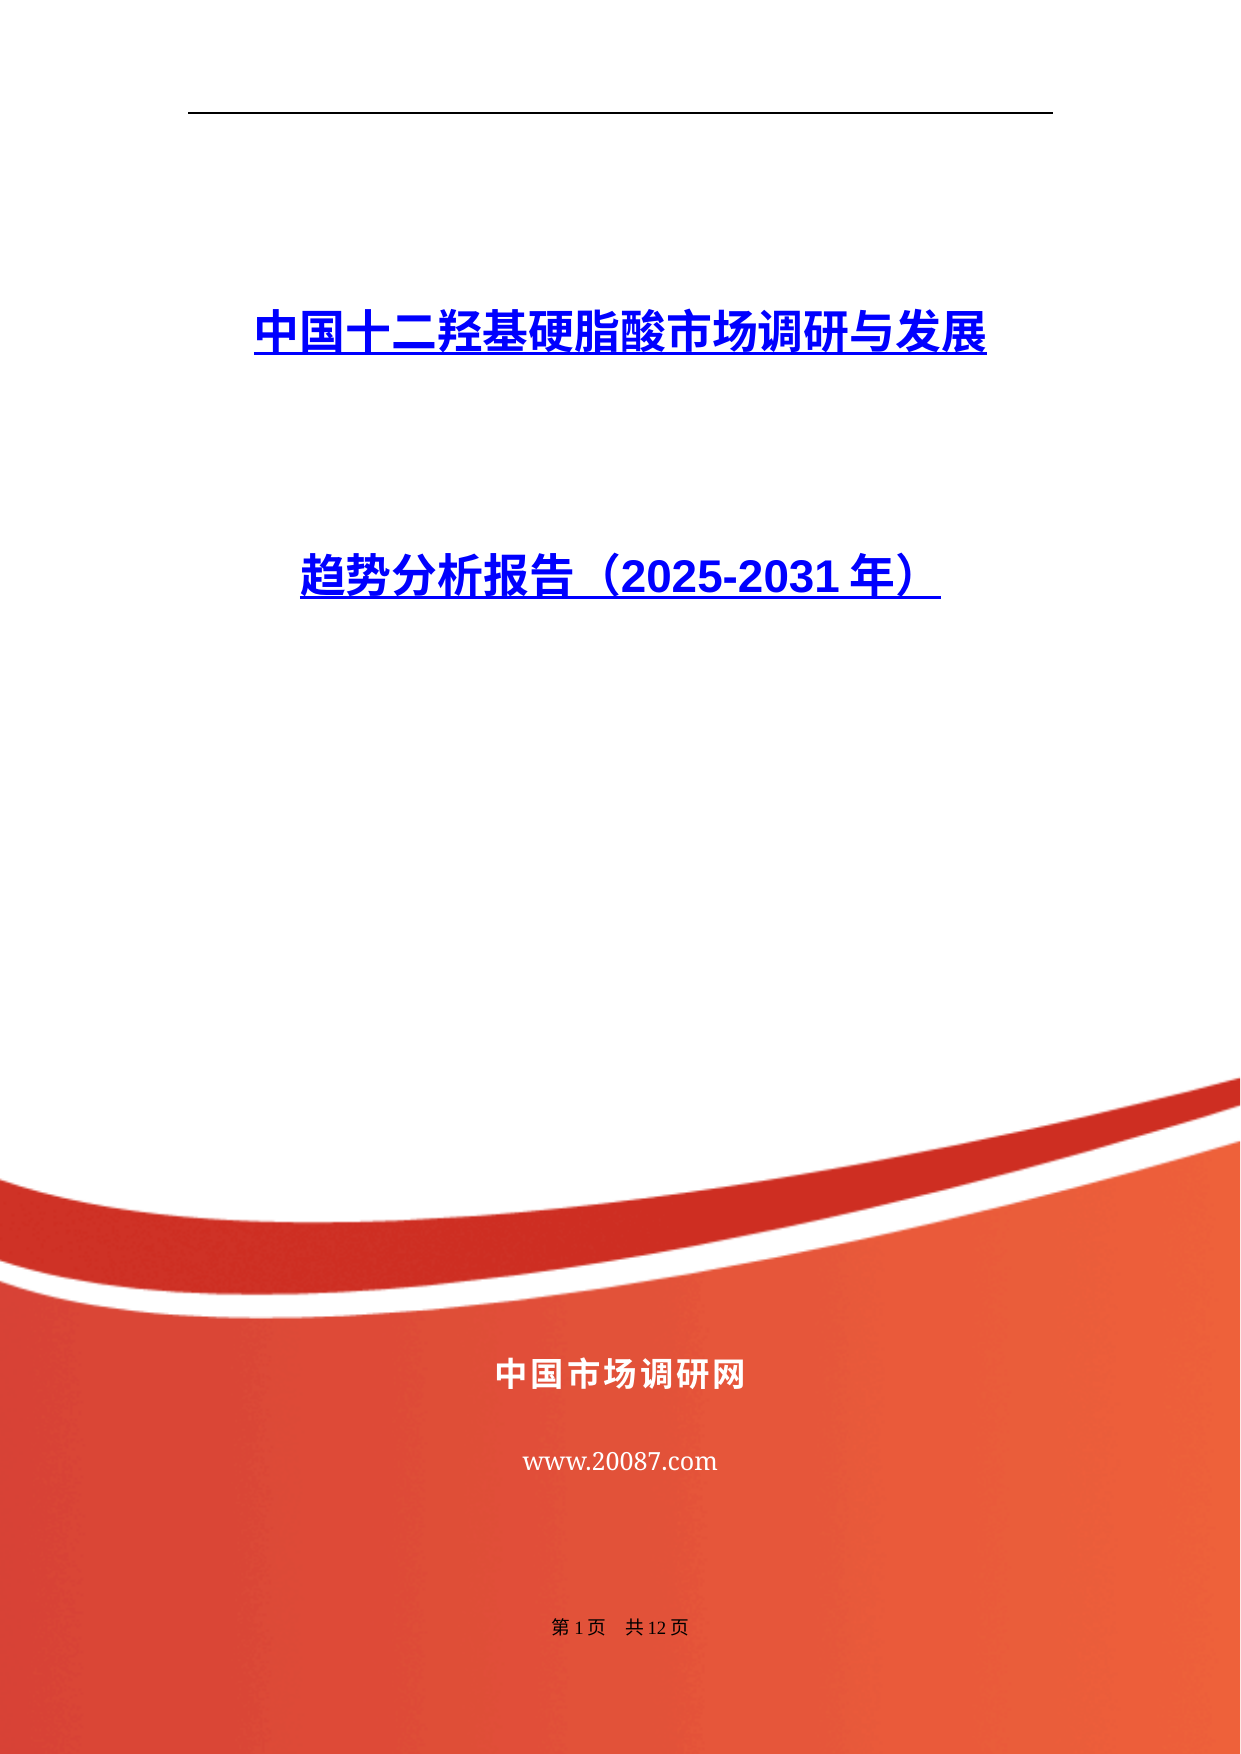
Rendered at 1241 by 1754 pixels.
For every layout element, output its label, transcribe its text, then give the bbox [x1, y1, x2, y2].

picture [0, 1006, 1241, 1754]
table_header 中国十二羟基硬脂酸市场调研与发展趋势分析报告（2025-2031年） [188, 207, 1053, 773]
text www.20087.com [187, 1428, 1053, 1493]
subtitle 中国市场调研网 [187, 1339, 1053, 1404]
